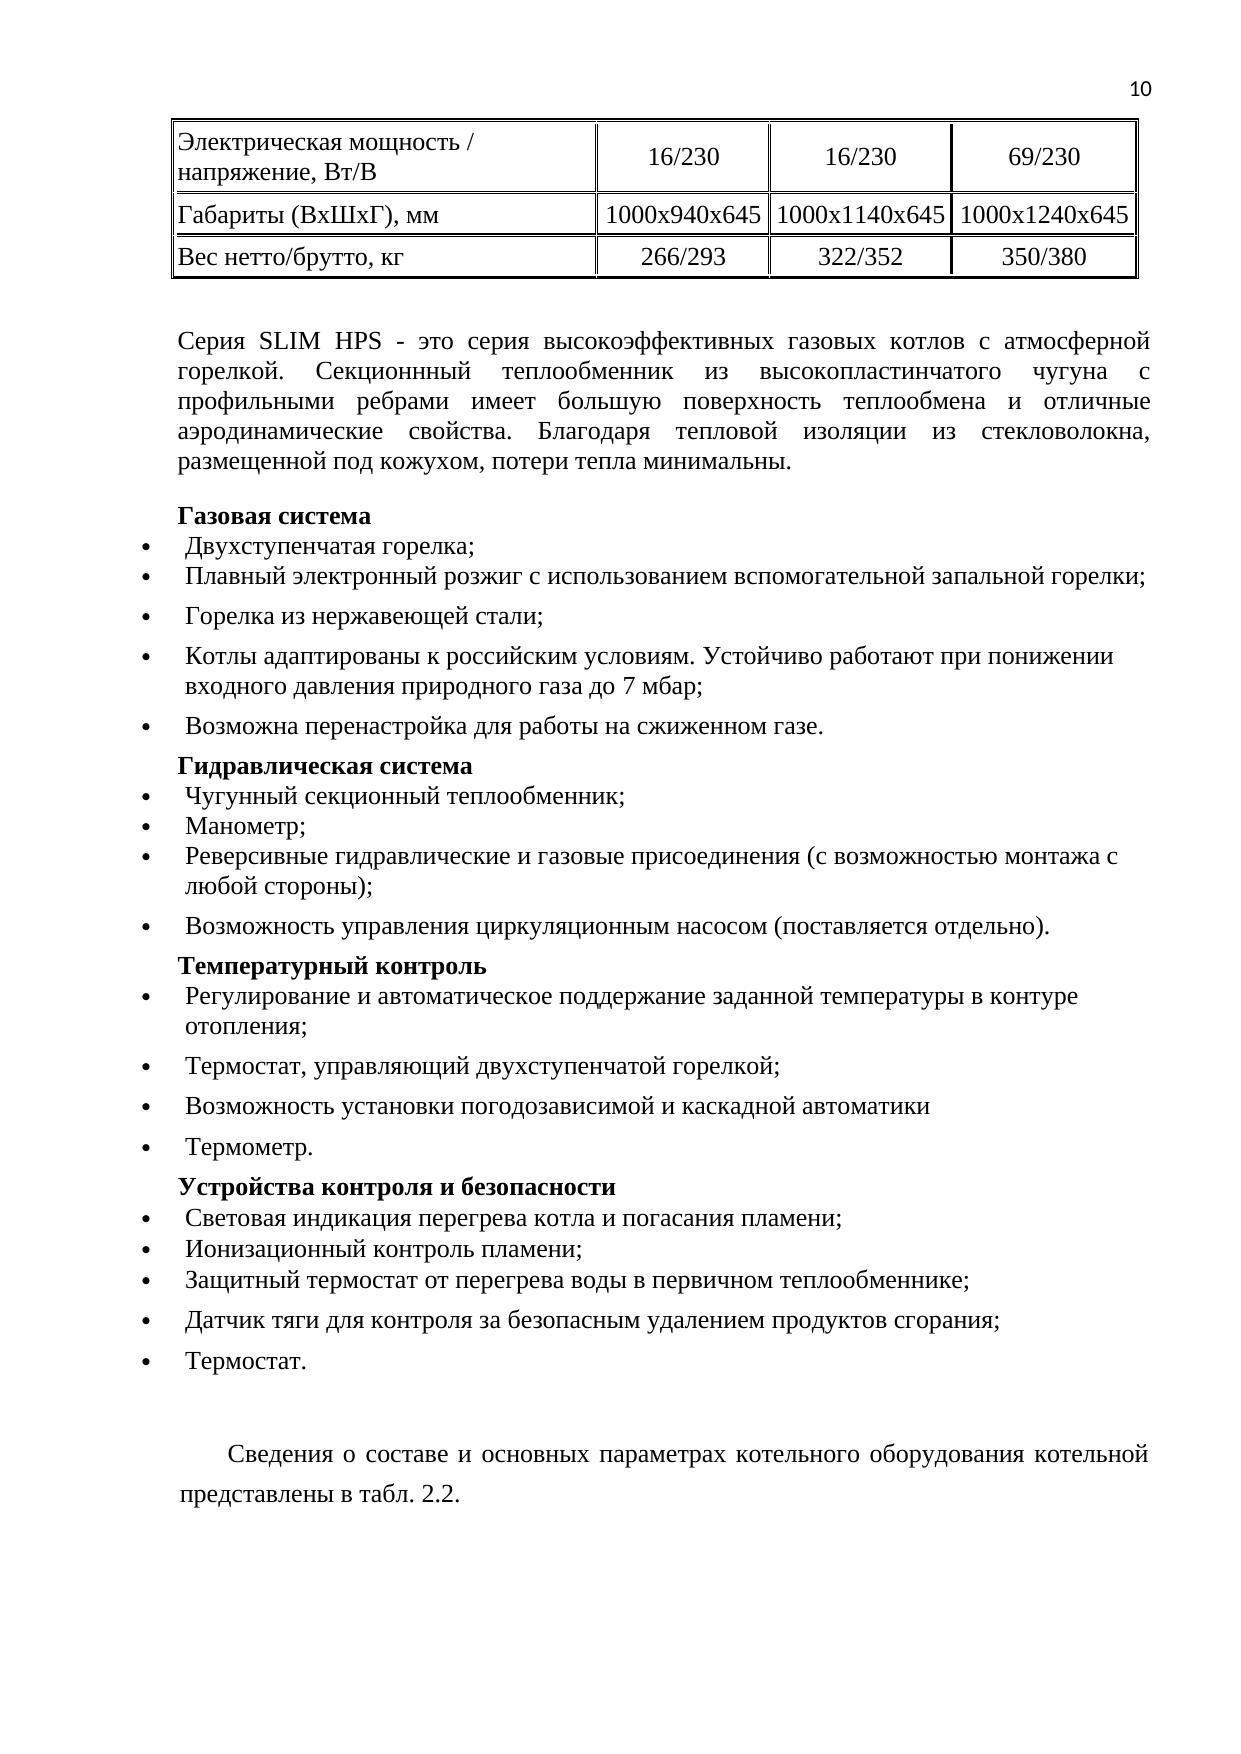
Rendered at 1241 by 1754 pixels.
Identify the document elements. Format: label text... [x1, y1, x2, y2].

list Возможность установки погодозависимой и каскадной автоматики [142, 1090, 1152, 1120]
list Термостат, управляющий двухступенчатой горелкой; [142, 1050, 1152, 1080]
text Сведения о составе и основных параметрах котельного оборудования котельной представлены в табл. 2.2. [179, 1431, 1149, 1510]
table_cell 1000х1240х645 [951, 191, 1137, 233]
table_cell 69/230 [951, 122, 1135, 191]
list Ионизационный контроль пламени; [142, 1232, 1152, 1263]
list Манометр; [142, 810, 1152, 840]
list Реверсивные гидравлические и газовые присоединения (с возможностью монтажа с любой стороны); [142, 840, 1152, 900]
text Устройства контроля и безопасности [177, 1171, 1152, 1201]
list Защитный термостат от перегрева воды в первичном теплообменнике; [142, 1263, 1152, 1294]
table_cell Электрическая мощность / напряжение, Вт/В [174, 122, 597, 191]
table_cell Габариты (ВхШхГ), мм [173, 191, 597, 233]
text Серия SLIM HPS - это серия высокоэффективных газовых котлов с атмосферной горелкой. Секционнный теплообменник из высокопластинчатого чугуна с профильными ребрами имеет большую поверхность теплообмена и отличные аэродинамические свойства. Благодаря тепловой изоляции из стекловолокна, размещенной под кожухом, потери тепла минимальны. [177, 325, 1152, 475]
table_cell 1000х940х645 [598, 194, 768, 233]
list Регулирование и автоматическое поддержание заданной температуры в контуре отопления; [142, 980, 1152, 1040]
table_cell 16/230 [770, 122, 951, 191]
list Световая индикация перегрева котла и погасания пламени; [142, 1201, 1152, 1232]
list Двухступенчатая горелка; [142, 530, 1152, 560]
list Термометр. [142, 1130, 1152, 1161]
text Температурный контроль [177, 950, 1152, 980]
table_cell 322/352 [770, 237, 951, 276]
list Возможность управления циркуляционным насосом (поставляется отдельно). [142, 910, 1152, 940]
text Газовая система [177, 500, 1152, 530]
table_cell 266/293 [597, 237, 770, 276]
table_cell 350/380 [951, 233, 1136, 276]
text Гидравлическая система [177, 750, 1152, 780]
list Горелка из нержавеющей стали; [142, 600, 1152, 630]
table_cell 16/230 [597, 122, 770, 191]
table_cell Вес нетто/брутто, кг [174, 233, 597, 276]
list Датчик тяги для контроля за безопасным удалением продуктов сгорания; [142, 1304, 1152, 1334]
list Чугунный секционный теплообменник; [142, 780, 1152, 810]
list Термостат. [142, 1344, 1152, 1375]
list Котлы адаптированы к российским условиям. Устойчиво работают при понижении входного давления природного газа до 7 мбар; [142, 640, 1152, 700]
table_cell 1000х1140х645 [771, 194, 950, 233]
list Возможна перенастройка для работы на сжиженном газе. [142, 710, 1152, 740]
list Плавный электронный розжиг с использованием вспомогательной запальной горелки; [142, 560, 1152, 590]
